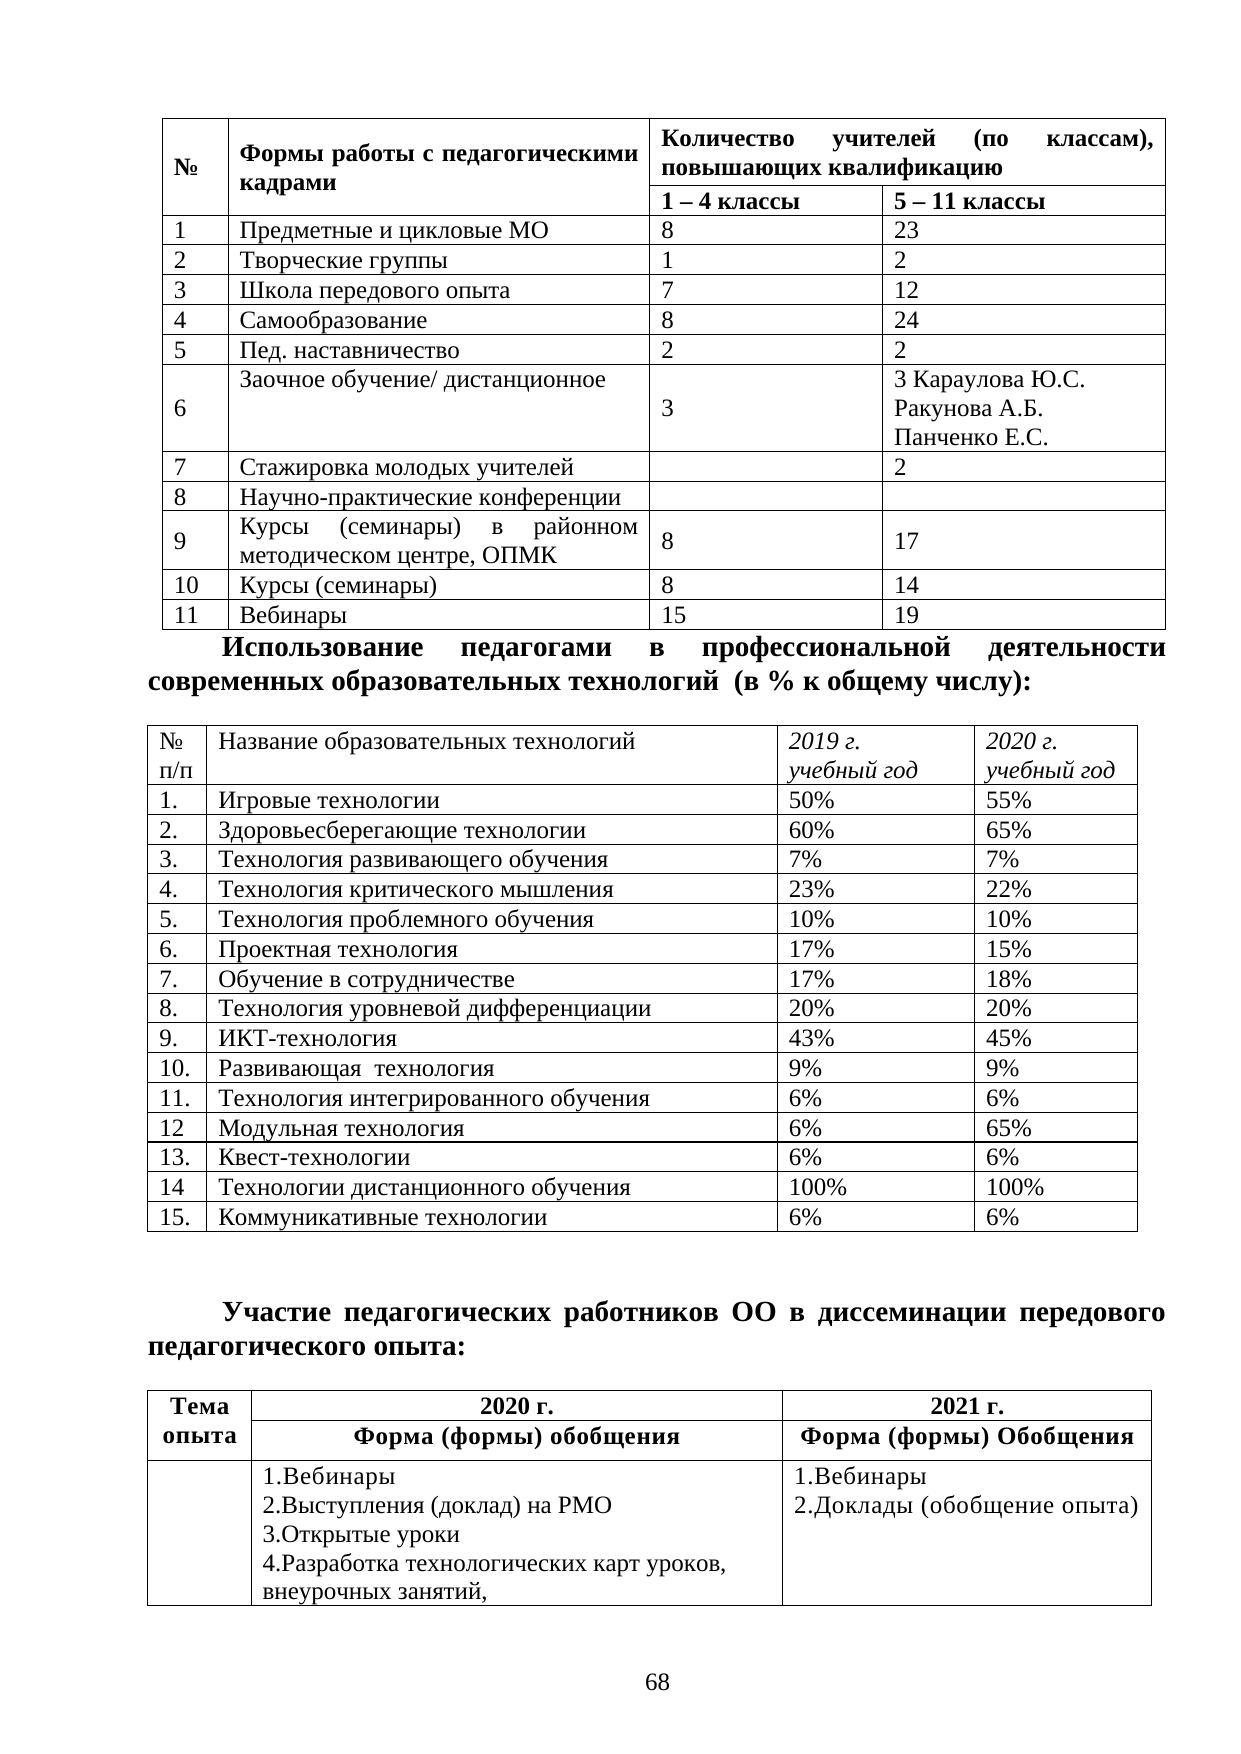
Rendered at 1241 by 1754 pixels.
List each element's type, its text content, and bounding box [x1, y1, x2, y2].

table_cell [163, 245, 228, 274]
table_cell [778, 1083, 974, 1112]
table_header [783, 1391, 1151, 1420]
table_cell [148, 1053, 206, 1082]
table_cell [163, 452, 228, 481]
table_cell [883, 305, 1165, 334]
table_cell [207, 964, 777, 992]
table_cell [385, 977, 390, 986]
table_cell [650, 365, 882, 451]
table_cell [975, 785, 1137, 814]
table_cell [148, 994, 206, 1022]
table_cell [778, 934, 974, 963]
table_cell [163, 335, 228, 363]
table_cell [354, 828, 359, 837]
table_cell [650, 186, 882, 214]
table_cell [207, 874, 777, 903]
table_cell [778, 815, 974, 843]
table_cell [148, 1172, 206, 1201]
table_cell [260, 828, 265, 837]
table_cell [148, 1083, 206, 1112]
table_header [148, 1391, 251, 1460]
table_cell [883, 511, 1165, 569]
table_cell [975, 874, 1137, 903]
text Использование педагогами в профессиональной деятельности современных образовательных технологий (в % к общему числу): [148, 629, 1167, 697]
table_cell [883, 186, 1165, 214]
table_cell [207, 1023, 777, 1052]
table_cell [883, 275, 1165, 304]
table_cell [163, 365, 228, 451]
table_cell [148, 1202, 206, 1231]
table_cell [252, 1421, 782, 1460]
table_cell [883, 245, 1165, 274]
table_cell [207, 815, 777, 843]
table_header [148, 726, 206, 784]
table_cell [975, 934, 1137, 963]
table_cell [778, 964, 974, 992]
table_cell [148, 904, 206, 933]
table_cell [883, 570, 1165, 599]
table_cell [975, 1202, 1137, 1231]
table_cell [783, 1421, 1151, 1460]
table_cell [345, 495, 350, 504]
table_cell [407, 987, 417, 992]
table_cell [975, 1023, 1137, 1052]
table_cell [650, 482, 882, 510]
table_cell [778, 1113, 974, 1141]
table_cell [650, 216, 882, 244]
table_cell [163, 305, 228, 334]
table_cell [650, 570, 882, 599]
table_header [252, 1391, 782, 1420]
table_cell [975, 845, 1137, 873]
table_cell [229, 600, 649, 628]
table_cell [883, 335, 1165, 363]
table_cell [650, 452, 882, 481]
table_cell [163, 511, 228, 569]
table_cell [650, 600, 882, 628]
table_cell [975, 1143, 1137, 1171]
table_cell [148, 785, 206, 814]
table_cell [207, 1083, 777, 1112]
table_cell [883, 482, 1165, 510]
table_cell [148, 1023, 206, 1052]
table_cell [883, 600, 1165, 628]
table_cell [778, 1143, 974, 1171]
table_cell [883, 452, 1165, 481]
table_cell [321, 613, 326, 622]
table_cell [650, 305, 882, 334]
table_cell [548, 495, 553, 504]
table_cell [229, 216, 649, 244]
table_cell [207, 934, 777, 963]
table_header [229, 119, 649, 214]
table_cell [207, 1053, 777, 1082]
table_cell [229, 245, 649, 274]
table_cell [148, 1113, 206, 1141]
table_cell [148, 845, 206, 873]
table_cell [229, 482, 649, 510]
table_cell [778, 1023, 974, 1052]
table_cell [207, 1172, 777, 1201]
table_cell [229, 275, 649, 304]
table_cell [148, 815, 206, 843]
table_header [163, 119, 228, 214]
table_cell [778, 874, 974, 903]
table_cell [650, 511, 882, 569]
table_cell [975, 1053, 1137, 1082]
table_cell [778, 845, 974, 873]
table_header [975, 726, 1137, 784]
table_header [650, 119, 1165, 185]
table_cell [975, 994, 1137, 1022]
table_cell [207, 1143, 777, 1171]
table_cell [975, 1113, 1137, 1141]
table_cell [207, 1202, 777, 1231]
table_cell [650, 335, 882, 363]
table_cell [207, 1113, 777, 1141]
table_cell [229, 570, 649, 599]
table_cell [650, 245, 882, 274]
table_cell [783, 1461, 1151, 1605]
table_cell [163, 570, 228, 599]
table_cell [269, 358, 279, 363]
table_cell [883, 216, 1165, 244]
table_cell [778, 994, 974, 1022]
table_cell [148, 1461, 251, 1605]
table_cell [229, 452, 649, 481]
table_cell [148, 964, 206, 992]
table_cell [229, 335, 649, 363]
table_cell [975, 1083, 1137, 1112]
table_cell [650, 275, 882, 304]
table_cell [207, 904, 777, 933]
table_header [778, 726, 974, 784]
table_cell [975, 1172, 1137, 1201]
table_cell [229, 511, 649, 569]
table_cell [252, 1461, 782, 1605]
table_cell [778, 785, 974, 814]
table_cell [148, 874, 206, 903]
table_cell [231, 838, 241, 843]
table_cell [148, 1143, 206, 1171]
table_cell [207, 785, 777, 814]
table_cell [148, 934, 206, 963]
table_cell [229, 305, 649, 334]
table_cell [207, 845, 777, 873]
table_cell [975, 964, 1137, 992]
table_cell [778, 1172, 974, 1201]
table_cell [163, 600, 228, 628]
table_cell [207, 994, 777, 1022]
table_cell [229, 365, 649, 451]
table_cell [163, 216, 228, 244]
text Участие педагогических работников ОО в диссеминации передового педагогического опыта: [148, 1294, 1167, 1361]
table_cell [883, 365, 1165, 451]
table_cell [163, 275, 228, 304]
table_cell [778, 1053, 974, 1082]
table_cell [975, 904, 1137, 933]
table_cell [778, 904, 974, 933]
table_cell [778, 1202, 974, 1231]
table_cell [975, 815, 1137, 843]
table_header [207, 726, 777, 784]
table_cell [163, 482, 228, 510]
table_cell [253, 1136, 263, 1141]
